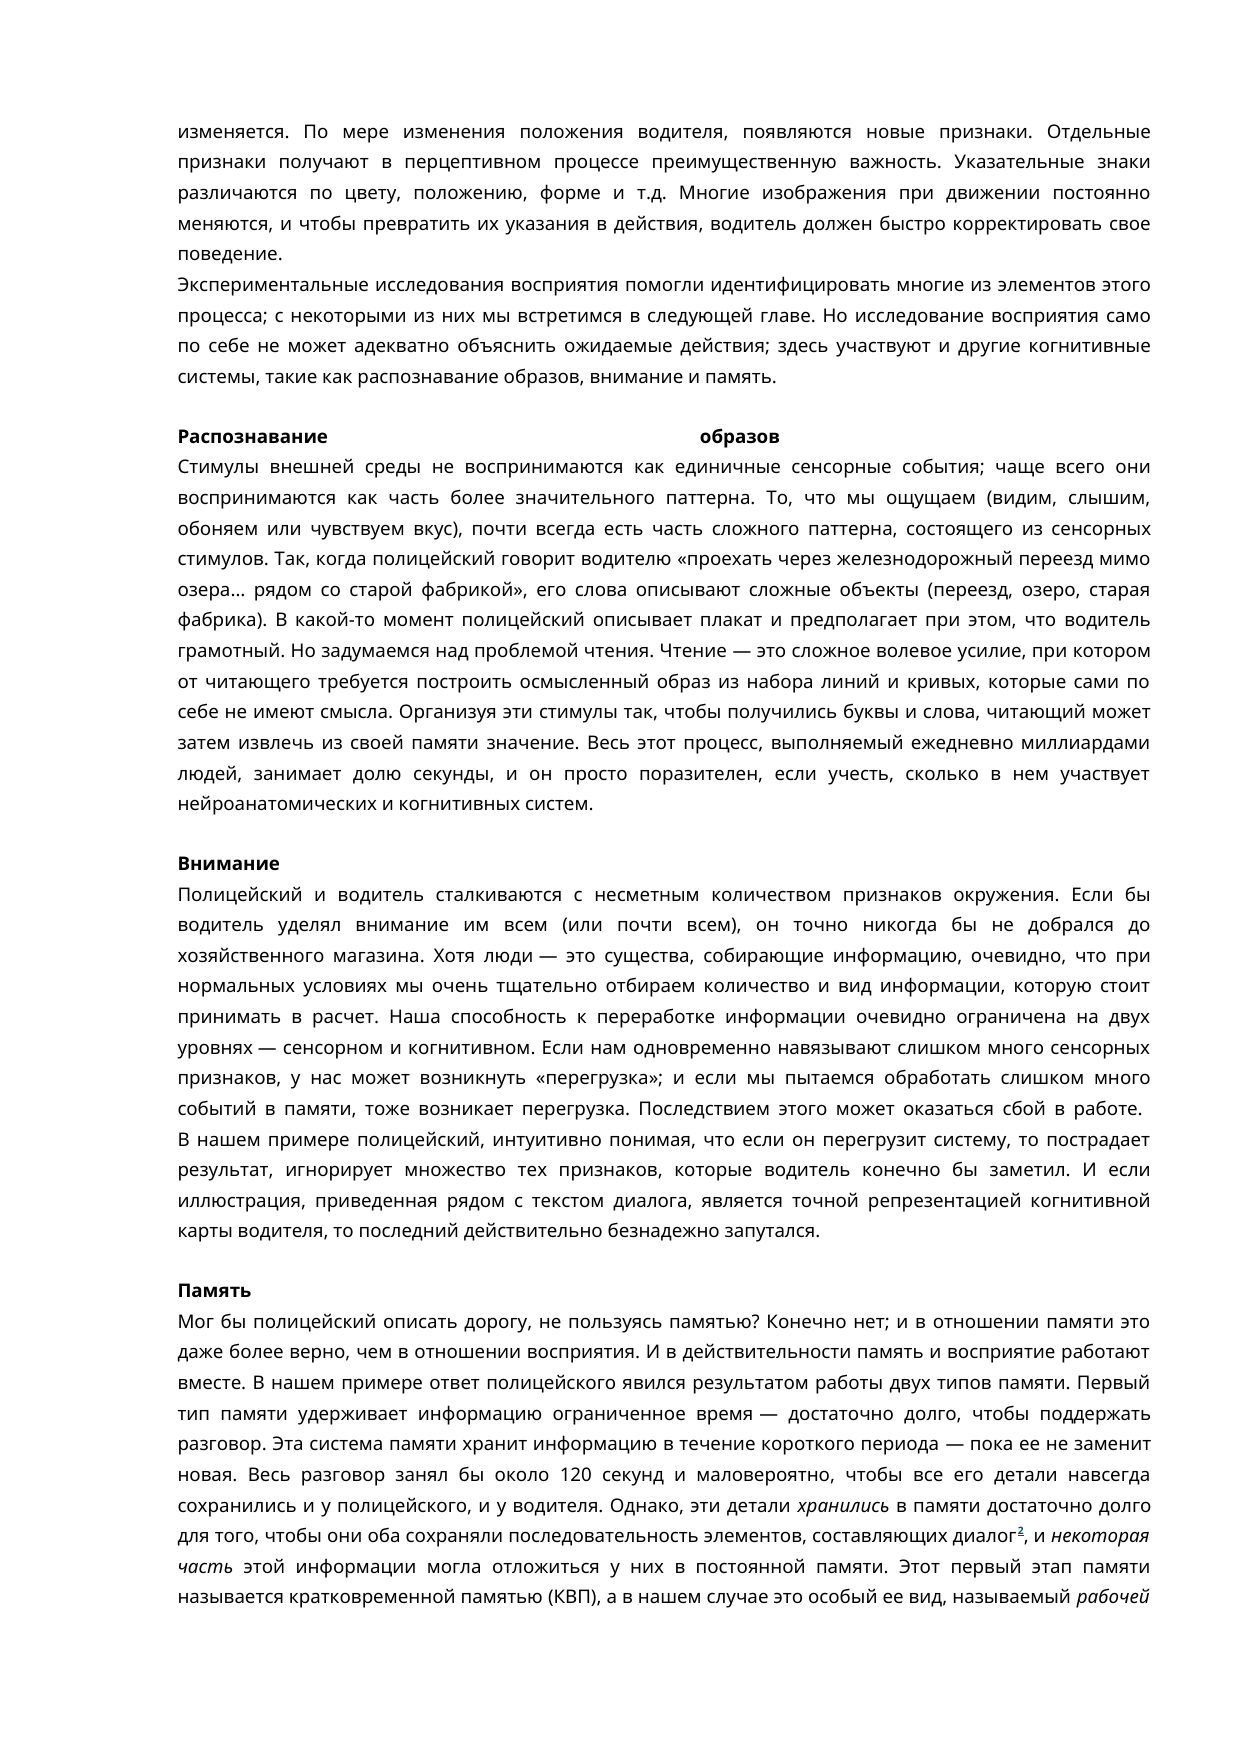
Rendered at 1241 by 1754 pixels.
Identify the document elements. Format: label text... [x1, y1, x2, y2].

text Внимание Полицейский и водитель сталкиваются с несметным количеством признаков окружения. Если бы водитель уделял внимание им всем (или почти всем), он точно никогда бы не добрался до хозяйственного магазина. Хотя люди — это существа, собирающие информацию, очевидно, что при нормальных условиях мы очень тщательно отбираем количество и вид информации, которую стоит принимать в расчет. Наша способность к переработке информации очевидно ограничена на двух уровнях — сенсорном и когнитивном. Если нам одновременно навязывают слишком много сенсорных признаков, у нас может возникнуть «перегрузка»; и если мы пытаемся обработать слишком много событий в памяти, тоже возникает перегрузка. Последствием этого может оказаться сбой в работе. В нашем примере полицейский, интуитивно понимая, что если он перегрузит систему, то пострадает результат, игнорирует множество тех признаков, которые водитель конечно бы заметил. И если иллюстрация, приведенная рядом с текстом диалога, является точной репрезентацией когнитивной карты водителя, то последний действительно безнадежно запутался. [177, 850, 1152, 1243]
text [177, 118, 1152, 389]
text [177, 1277, 1152, 1609]
text Распознавание образов Стимулы внешней среды не воспринимаются как единичные сенсорные события; чаще всего они воспринимаются как часть более значительного паттерна. То, что мы ощущаем (видим, слышим, обоняем или чувствуем вкус), почти всегда есть часть сложного паттерна, состоящего из сенсорных стимулов. Так, когда полицейский говорит водителю «проехать через железнодорожный переезд мимо озера… рядом со старой фабрикой», его слова описывают сложные объекты (переезд, озеро, старая фабрика). В какой-то момент полицейский описывает плакат и предполагает при этом, что водитель грамотный. Но задумаемся над проблемой чтения. Чтение — это сложное волевое усилие, при котором от читающего требуется построить осмысленный образ из набора линий и кривых, которые сами по себе не имеют смысла. Организуя эти стимулы так, чтобы получились буквы и слова, читающий может затем извлечь из своей памяти значение. Весь этот процесс, выполняемый ежедневно миллиардами людей, занимает долю секунды, и он просто поразителен, если учесть, сколько в нем участвует нейроанатомических и когнитивных систем. [177, 423, 1152, 816]
